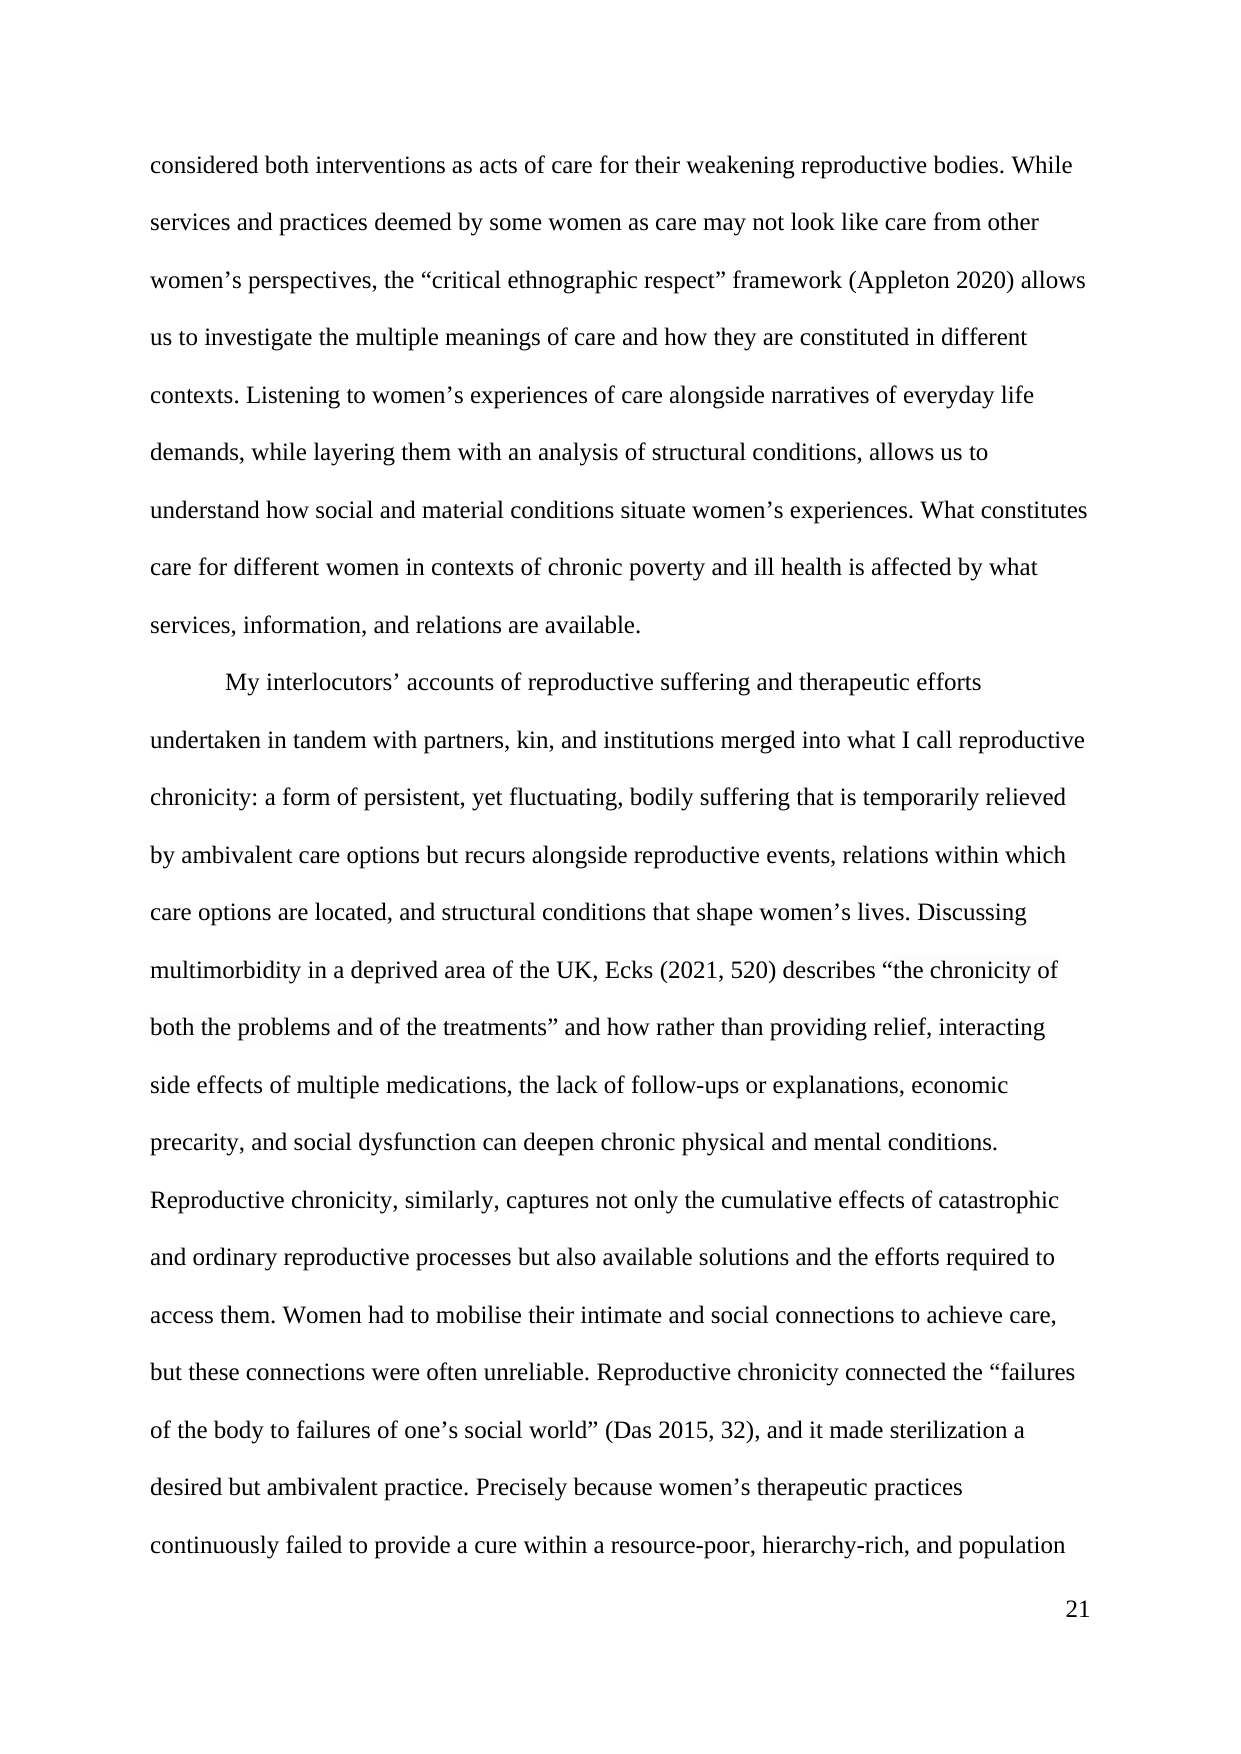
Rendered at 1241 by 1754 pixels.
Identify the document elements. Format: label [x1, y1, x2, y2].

text [150, 667, 1090, 1559]
text [150, 150, 1090, 639]
